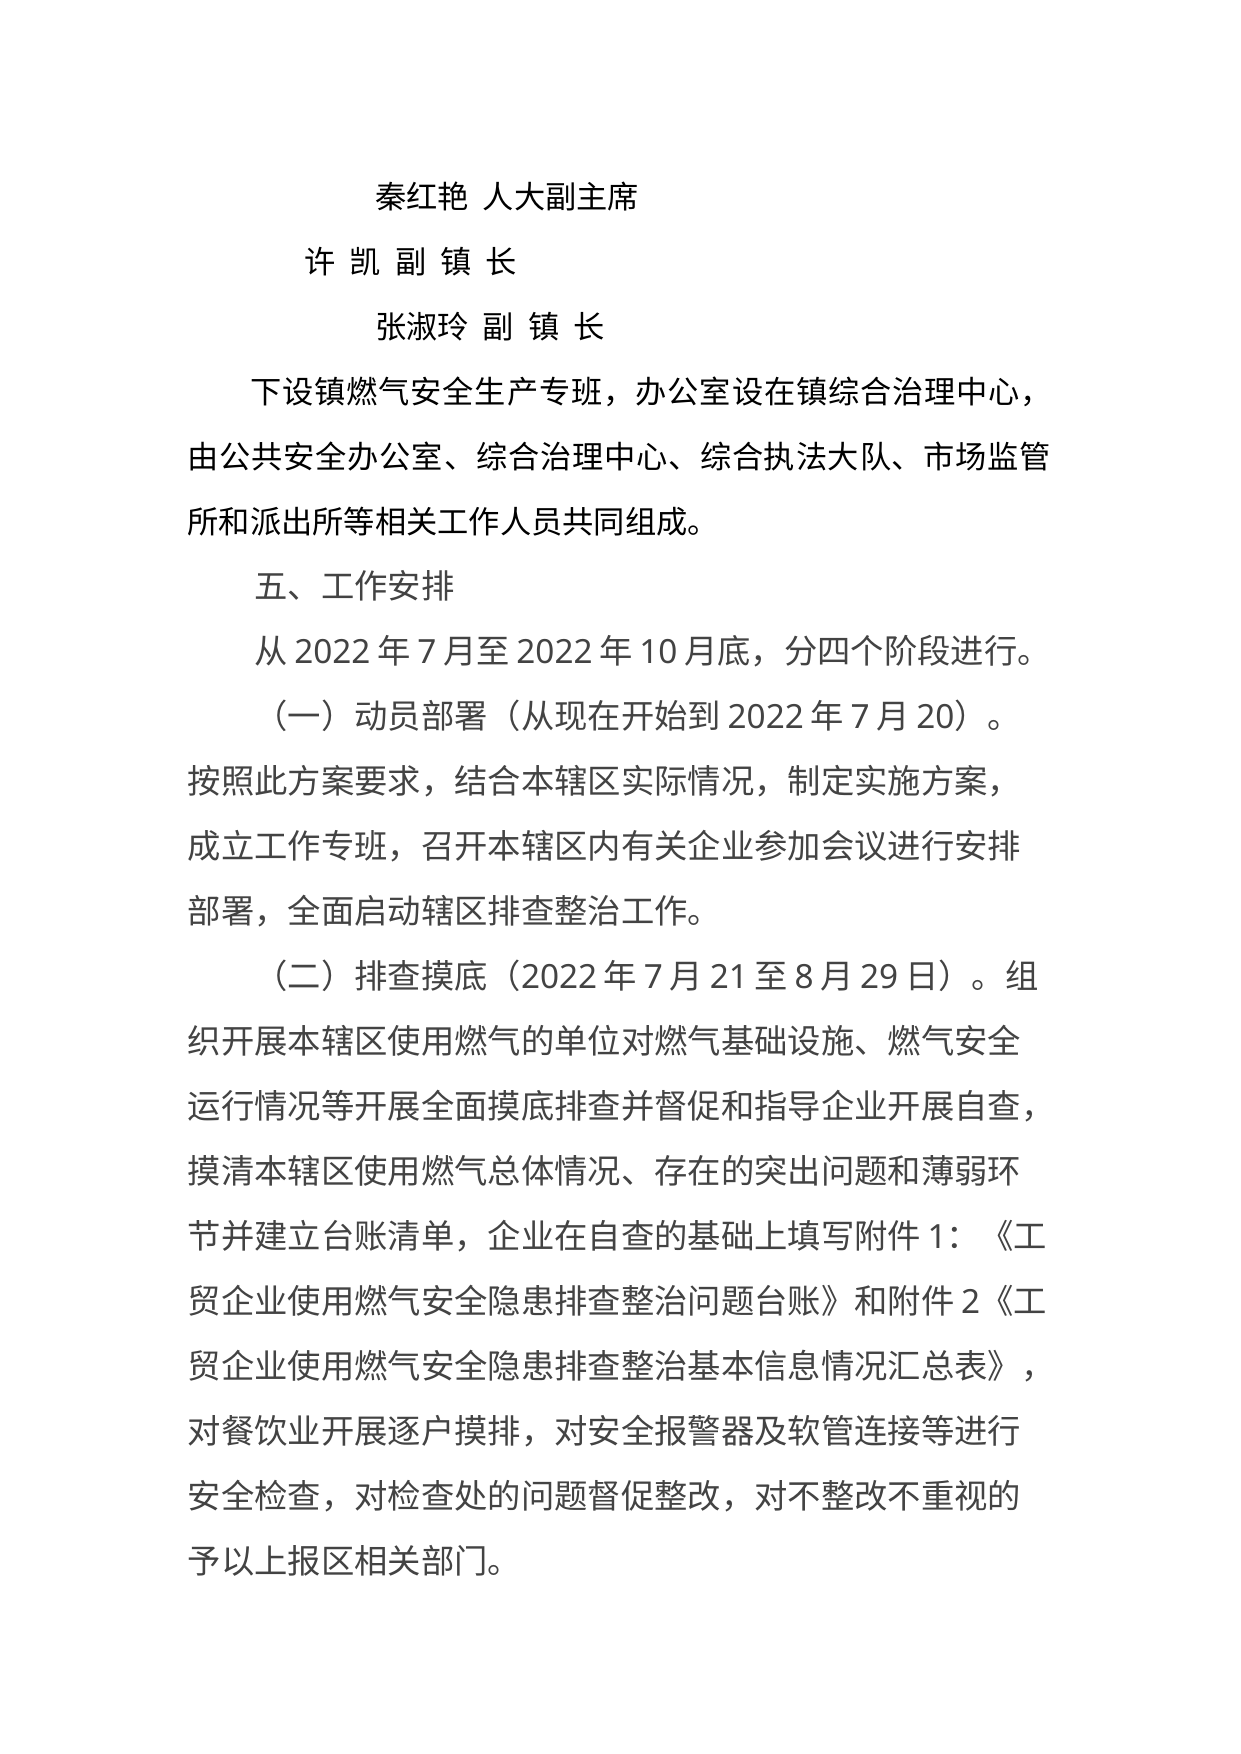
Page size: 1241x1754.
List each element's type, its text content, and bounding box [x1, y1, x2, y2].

text 张淑玲 副 镇 长 [187, 292, 1053, 357]
text （二）排查摸底（2022年7月21至8月29日）。组织开展本辖区使用燃气的单位对燃气基础设施、燃气安全运行情况等开展全面摸底排查并督促和指导企业开展自查，摸清本辖区使用燃气总体情况、存在的突出问题和薄弱环节并建立台账清单，企业在自查的基础上填写附件1：《工贸企业使用燃气安全隐患排查整治问题台账》和附件2《工贸企业使用燃气安全隐患排查整治基本信息情况汇总表》，对餐饮业开展逐户摸排，对安全报警器及软管连接等进行安全检查，对检查处的问题督促整改，对不整改不重视的予以上报区相关部门。 [187, 942, 1053, 1592]
text 许 凯 副 镇 长 [187, 227, 1053, 292]
text 从2022年7月至2022年10月底，分四个阶段进行。 [187, 617, 1053, 682]
text 下设镇燃气安全生产专班，办公室设在镇综合治理中心，由公共安全办公室、综合治理中心、综合执法大队、市场监管所和派出所等相关工作人员共同组成。 [187, 357, 1053, 552]
text 秦红艳 人大副主席 [187, 162, 1053, 227]
text （一）动员部署（从现在开始到2022年7月20）。按照此方案要求，结合本辖区实际情况，制定实施方案，成立工作专班，召开本辖区内有关企业参加会议进行安排部署，全面启动辖区排查整治工作。 [187, 682, 1053, 942]
text 五、工作安排 [187, 552, 1053, 617]
